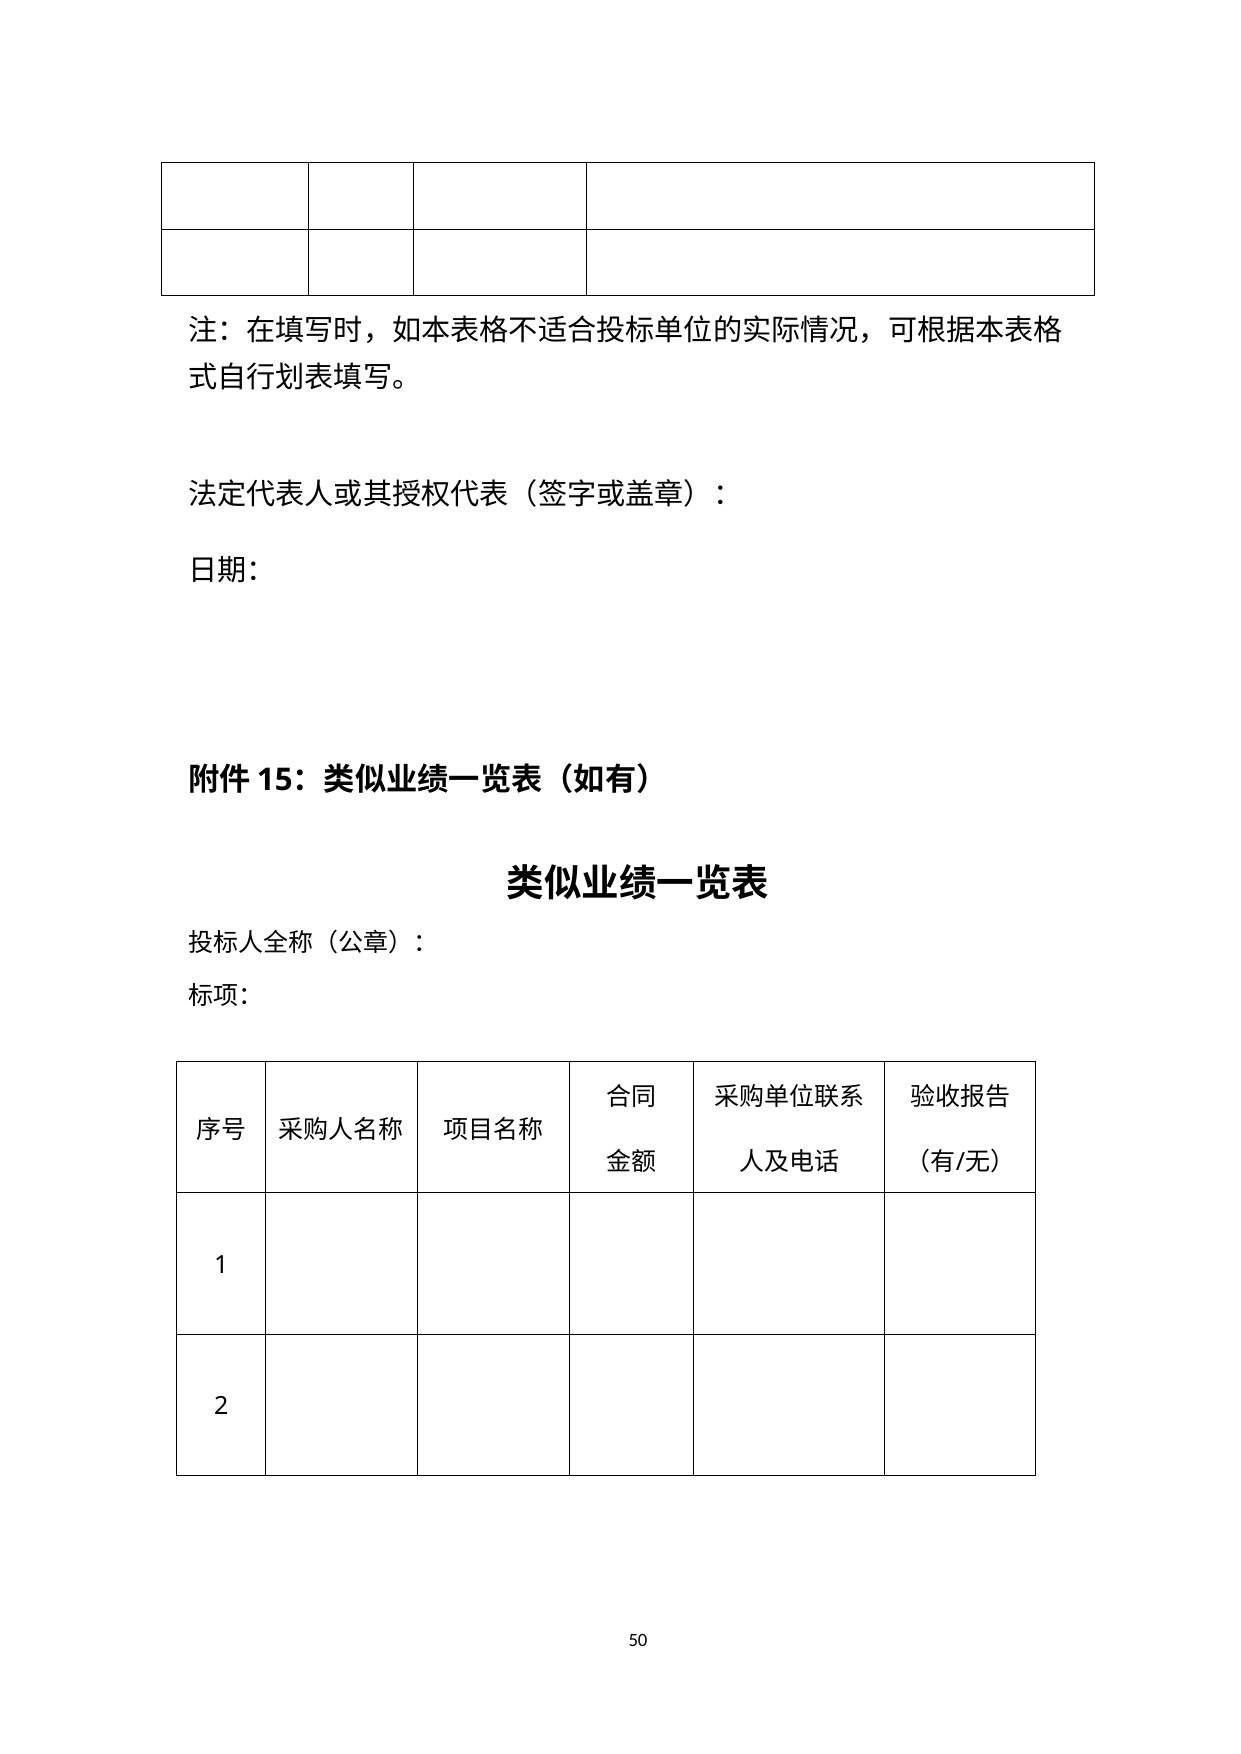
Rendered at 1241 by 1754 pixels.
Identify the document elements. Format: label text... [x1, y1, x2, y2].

text 类似业绩一览表 [188, 853, 1088, 907]
table_cell 1 [177, 1193, 265, 1333]
table_cell [418, 1335, 569, 1475]
text 注：在填写时，如本表格不适合投标单位的实际情况，可根据本表格式自行划表填写。 [188, 302, 1088, 397]
table_cell [162, 230, 308, 295]
table_header 序号 [177, 1062, 265, 1192]
table_cell [570, 1335, 693, 1475]
table_cell [266, 1193, 417, 1333]
table_cell [694, 1193, 884, 1333]
table_header 采购人名称 [266, 1062, 417, 1192]
table_cell 2 [177, 1335, 265, 1475]
table_cell [414, 163, 586, 229]
table_cell [885, 1335, 1035, 1475]
table_cell [587, 163, 1094, 229]
table_cell [418, 1193, 569, 1333]
table_header 验收报告 （有/无） [885, 1062, 1035, 1192]
table_cell [162, 163, 308, 229]
table_header 采购单位联系人及电话 [694, 1062, 884, 1192]
table_cell [885, 1193, 1035, 1333]
table_cell [309, 163, 413, 229]
table_header 项目名称 [418, 1062, 569, 1192]
table_cell [570, 1193, 693, 1333]
text 投标人全称（公章）： [188, 923, 1088, 959]
table_cell [309, 230, 413, 295]
text 法定代表人或其授权代表（签字或盖章）： [188, 470, 1088, 513]
table_cell [414, 230, 586, 295]
text 日期： [188, 547, 1088, 589]
table_cell [587, 230, 1094, 295]
table_cell [694, 1335, 884, 1475]
table_cell [266, 1335, 417, 1475]
table_header 合同 金额 [570, 1062, 693, 1192]
text 附件15：类似业绩一览表（如有） [188, 754, 1088, 800]
text 标项： [188, 976, 1088, 1012]
